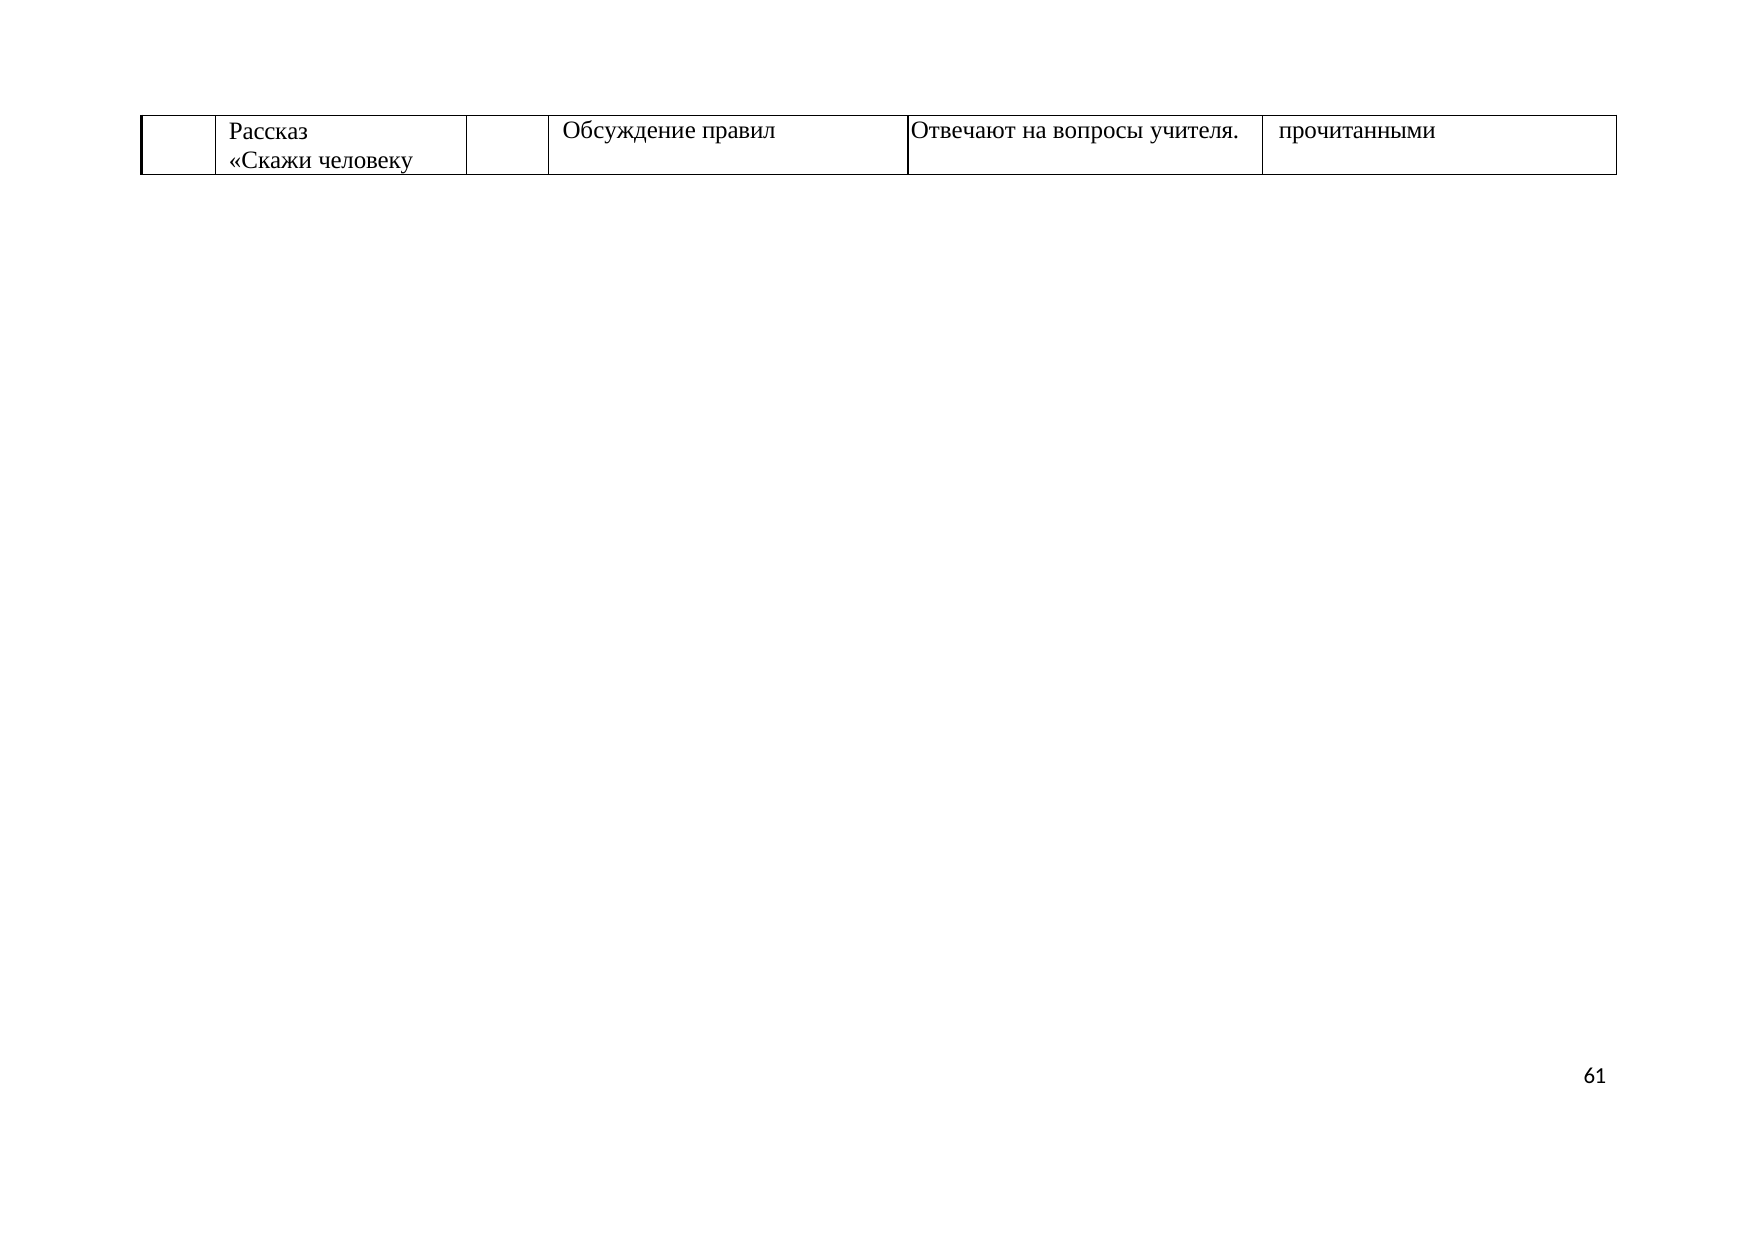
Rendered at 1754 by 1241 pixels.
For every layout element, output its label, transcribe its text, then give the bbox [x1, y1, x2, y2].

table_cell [549, 116, 907, 174]
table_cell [909, 116, 1262, 174]
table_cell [1263, 116, 1616, 174]
table_cell 1 [467, 116, 548, 174]
table_cell 76 [143, 116, 215, 174]
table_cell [216, 116, 466, 174]
